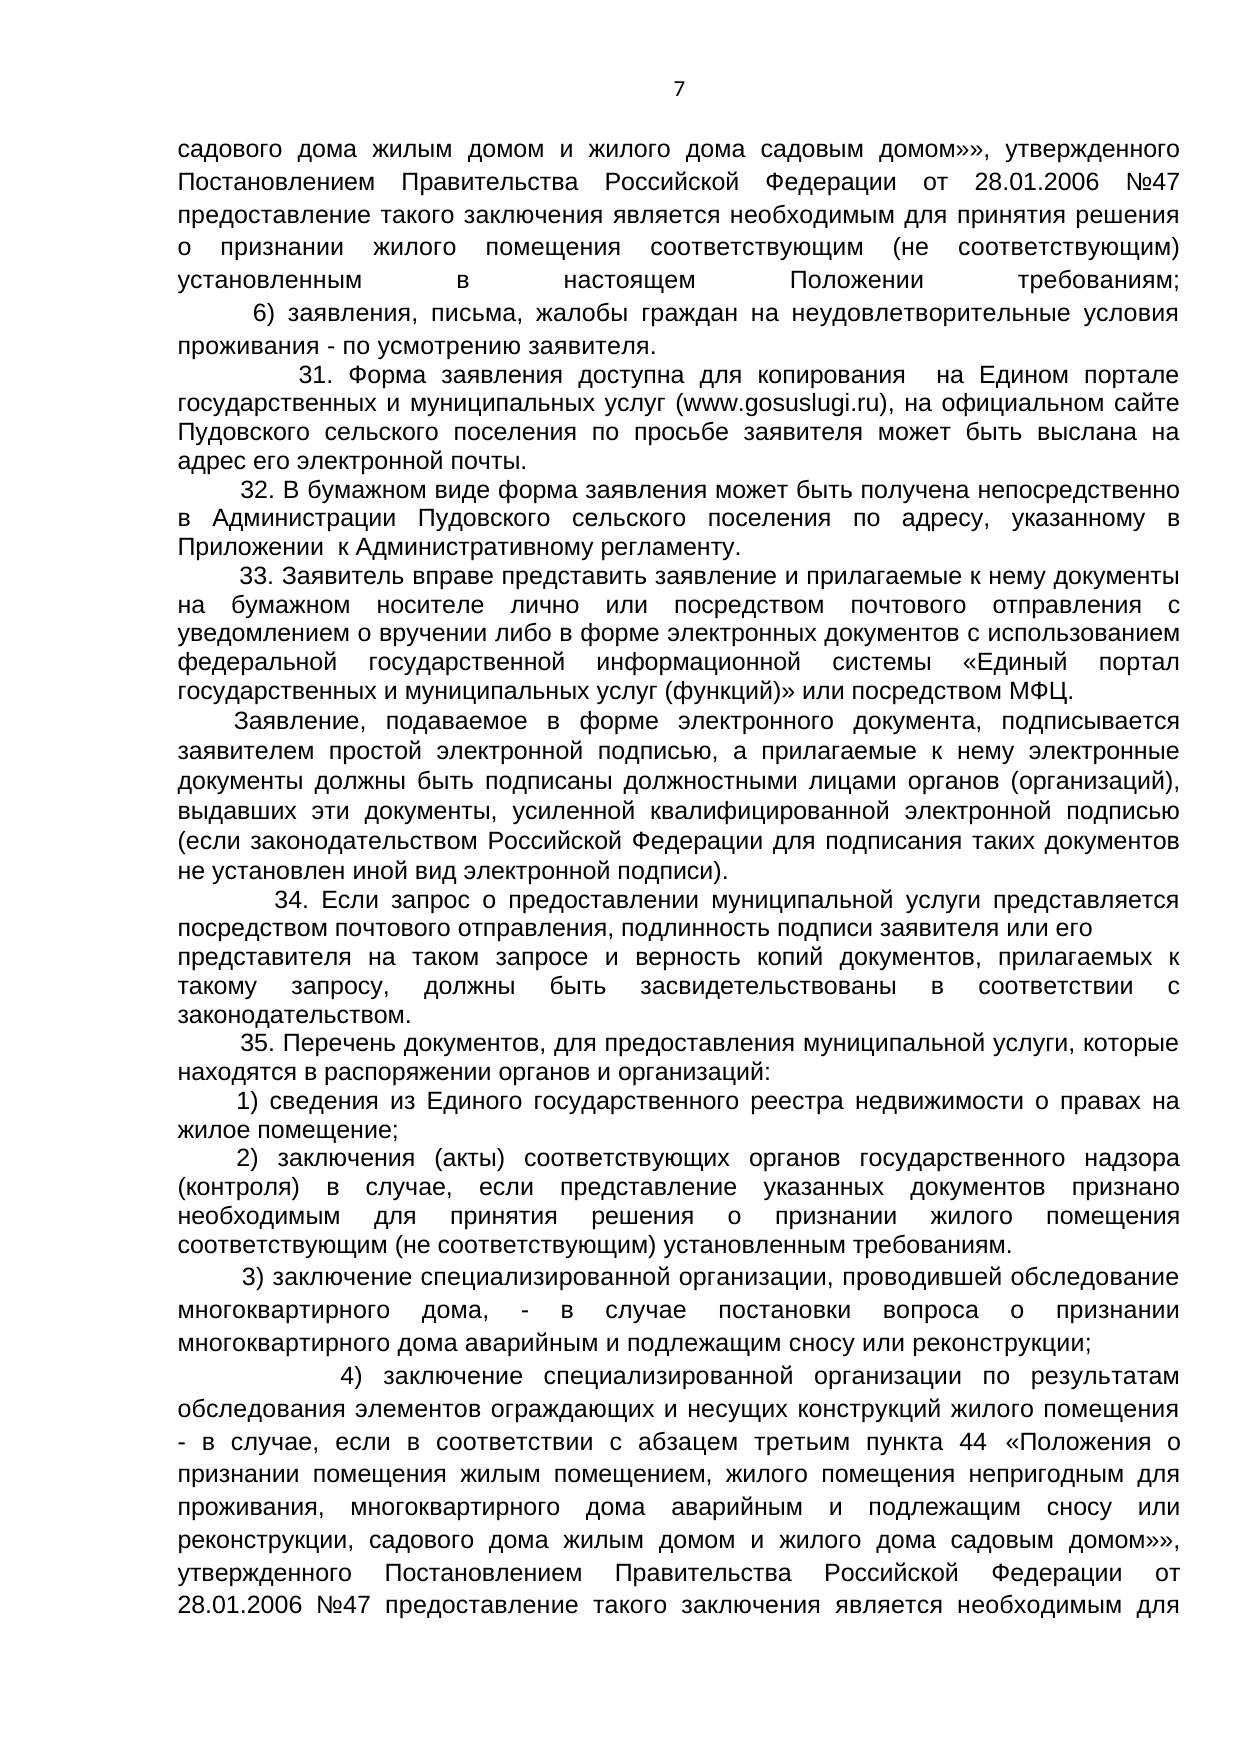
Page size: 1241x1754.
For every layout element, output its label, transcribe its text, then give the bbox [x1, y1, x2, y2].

text 35. Перечень документов, для предоставления муниципальной услуги, которые находятся в распоряжении органов и организаций: [177, 1028, 1181, 1086]
text Заявление, подаваемое в форме электронного документа, подписывается заявителем простой электронной подписью, а прилагаемые к нему электронные документы должны быть подписаны должностными лицами органов (организаций), выдавших эти документы, усиленной квалифицированной электронной подписью (если законодательством Российской Федерации для подписания таких документов не установлен иной вид электронной подписи). [177, 704, 1181, 884]
text 34. Если запрос о предоставлении муниципальной услуги представляется посредством почтового отправления, подлинность подписи заявителя или его [177, 884, 1181, 942]
text 33. Заявитель вправе представить заявление и прилагаемые к нему документы на бумажном носителе лично или посредством почтового отправления с уведомлением о вручении либо в форме электронных документов с использованием федеральной государственной информационной системы «Единый портал государственных и муниципальных услуг (функций)» или посредством МФЦ. [177, 561, 1181, 704]
text 2) заключения (акты) соответствующих органов государственного надзора (контроля) в случае, если представление указанных документов признано необходимым для принятия решения о признании жилого помещения соответствующим (не соответствующим) установленным требованиям. [177, 1143, 1181, 1258]
text 31. Форма заявления доступна для копирования на Едином портале государственных и муниципальных услуг (www.gosuslugi.ru), на официальном сайте Пудовского сельского поселения по просьбе заявителя может быть выслана на адрес его электронной почты. [177, 359, 1181, 474]
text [177, 130, 1181, 359]
text 3) заключение специализированной организации, проводившей обследование многоквартирного дома, - в случае постановки вопроса о признании многоквартирного дома аварийным и подлежащим сносу или реконструкции; [177, 1258, 1181, 1357]
text представителя на таком запросе и верность копий документов, прилагаемых к такому запросу, должны быть засвидетельствованы в соответствии с законодательством. [177, 942, 1181, 1028]
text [177, 1357, 1181, 1619]
text 1) сведения из Единого государственного реестра недвижимости о правах на жилое помещение; [177, 1086, 1181, 1143]
text 32. В бумажном виде форма заявления может быть получена непосредственно в Администрации Пудовского сельского поселения по адресу, указанному в Приложении к Административному регламенту. [177, 474, 1181, 561]
